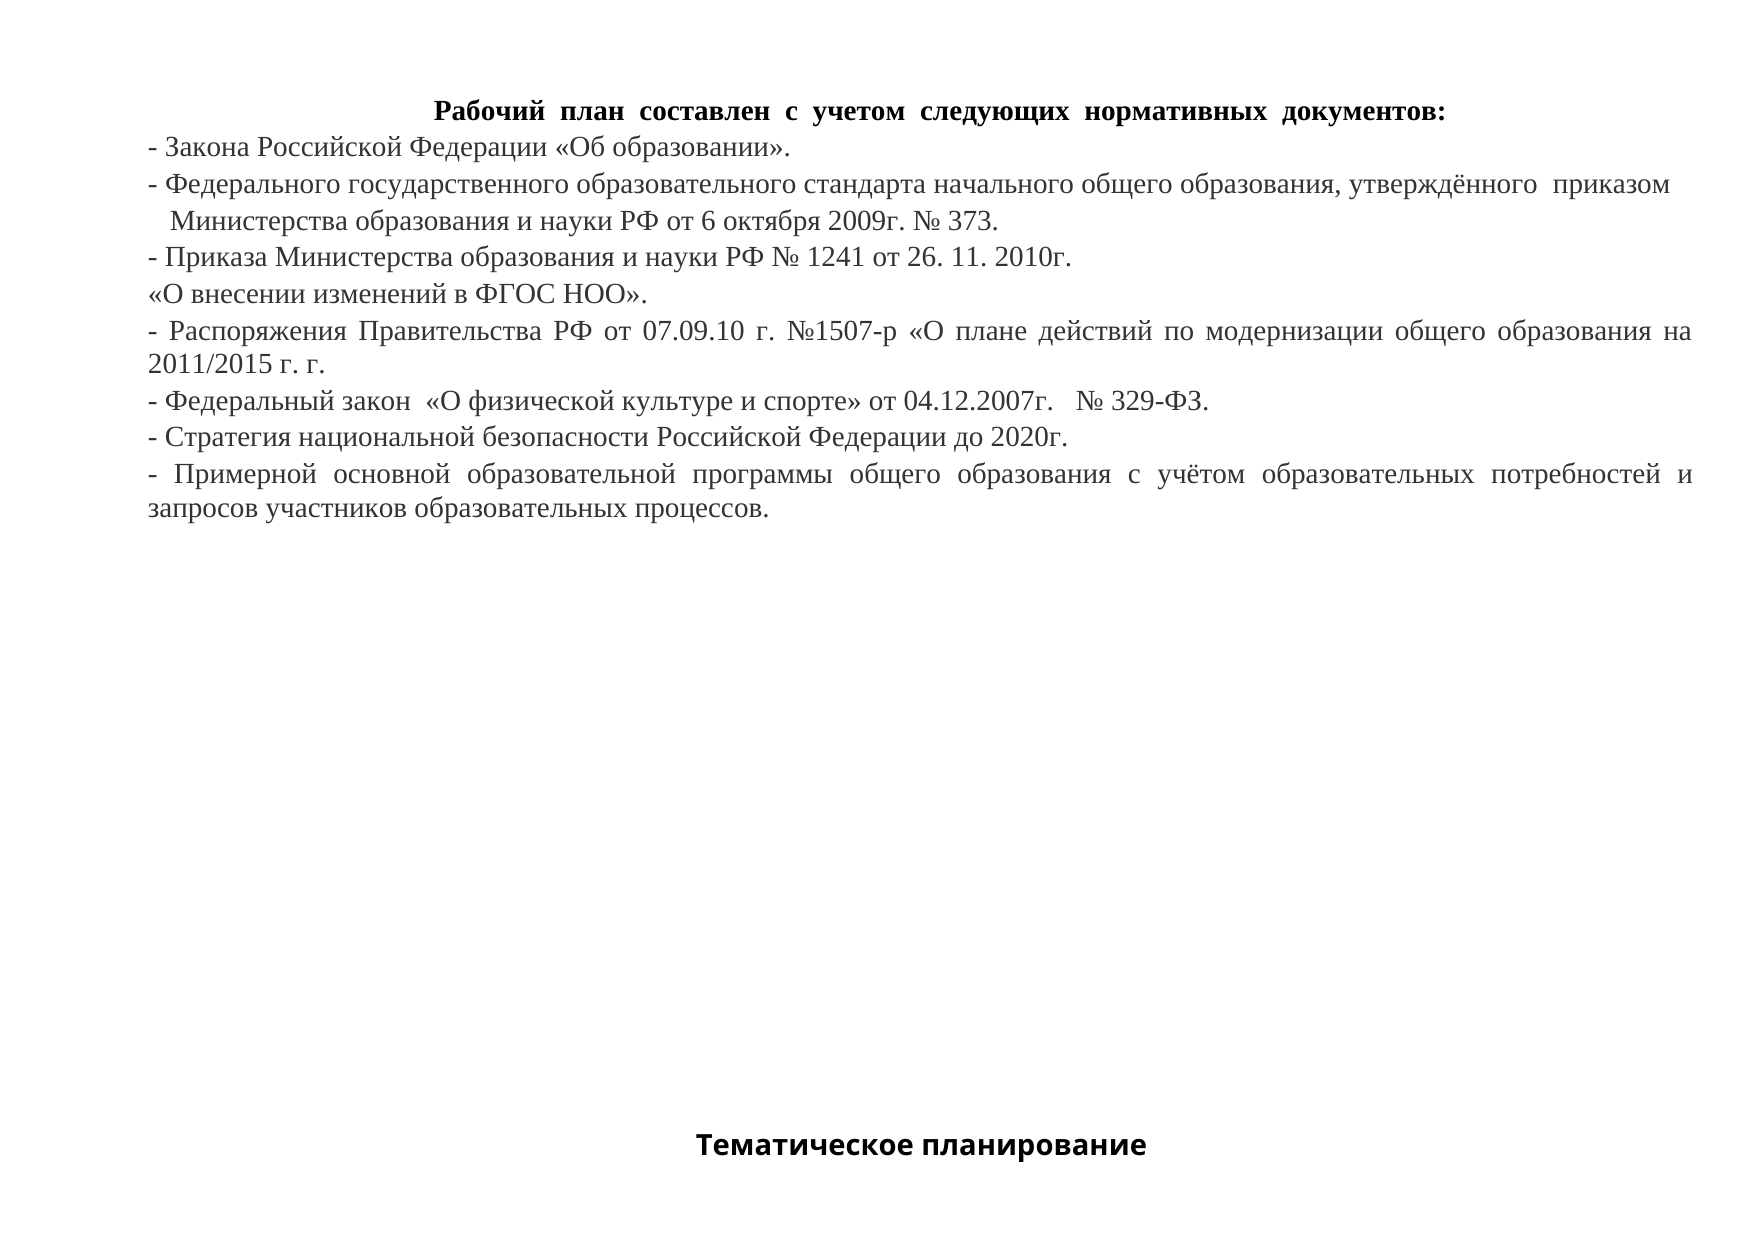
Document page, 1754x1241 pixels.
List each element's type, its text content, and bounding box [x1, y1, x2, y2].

text «О внесении изменений в ФГОС НОО». [148, 276, 1695, 309]
text - Стратегия национальной безопасности Российской Федерации до 2020г. [148, 419, 1695, 453]
text Министерства образования и науки РФ от 6 октября 2009г. № 373. [148, 203, 1695, 236]
text Рабочий план составлен с учетом следующих нормативных документов: [148, 93, 1695, 126]
text - Федеральный закон «О физической культуре и спорте» от 04.12.2007г. № 329-ФЗ. [148, 383, 1695, 416]
text Тематическое планирование [148, 1137, 1695, 1160]
text - Примерной основной образовательной программы общего образования с учётом образовательных потребностей и запросов участников образовательных процессов. [148, 456, 1695, 523]
text - Закона Российской Федерации «Об образовании». [148, 129, 1695, 163]
text - Федерального государственного образовательного стандарта начального общего образования, утверждённого приказом [148, 166, 1695, 199]
text - Приказа Министерства образования и науки РФ № 1241 от 26. 11. 2010г. [148, 239, 1695, 273]
text - Распоряжения Правительства РФ от 07.09.10 г. №1507-р «О плане действий по модернизации общего образования на 2011/2015 г. г. [148, 313, 1695, 380]
